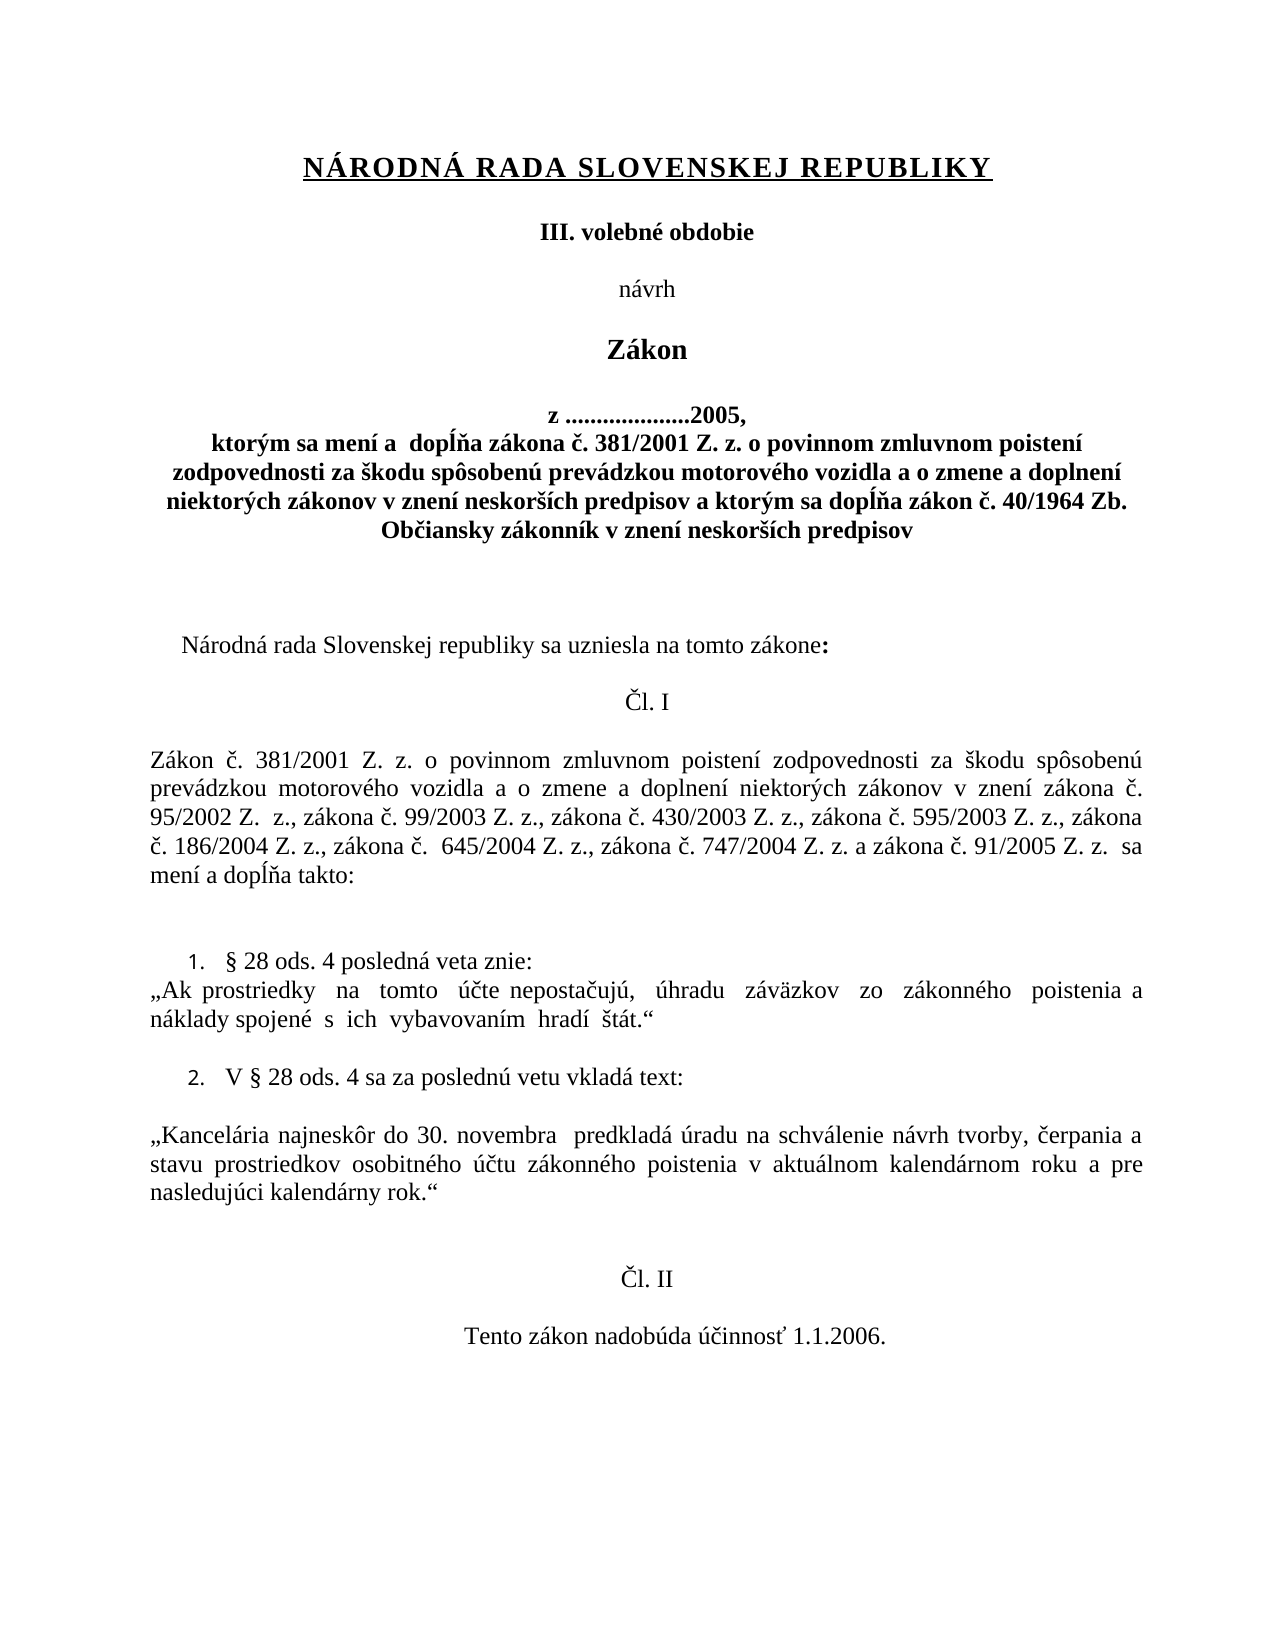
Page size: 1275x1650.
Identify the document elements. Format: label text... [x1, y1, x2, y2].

text „Ak prostriedky na tomto účte nepostačujú, úhradu záväzkov zo zákonného poistenia a náklady spojené s ich vybavovaním hradí štát.“ [150, 975, 1144, 1033]
text NÁRODNÁ RADA SLOVENSKEJ REPUBLIKY [150, 150, 1144, 183]
text 1. § 28 ods. 4 posledná veta znie: [187, 946, 1144, 975]
text Národná rada Slovenskej republiky sa uzniesla na tomto zákone: [150, 630, 1144, 658]
text 2. V § 28 ods. 4 sa za poslednú vetu vkladá text: [187, 1062, 1144, 1091]
text ktorým sa mení a dopĺňa zákona č. 381/2001 Z. z. o povinnom zmluvnom poistení zodpovednosti za škodu spôsobenú prevádzkou motorového vozidla a o zmene a doplnení niektorých zákonov v znení neskorších predpisov a ktorým sa dopĺňa zákon č. 40/1964 Zb. Občiansky zákonník v znení neskorších predpisov [150, 428, 1144, 543]
text Zákon č. 381/2001 Z. z. o povinnom zmluvnom poistení zodpovednosti za škodu spôsobenú prevádzkou motorového vozidla a o zmene a doplnení niektorých zákonov v znení zákona č. 95/2002 Z. z., zákona č. 99/2003 Z. z., zákona č. 430/2003 Z. z., zákona č. 595/2003 Z. z., zákona č. 186/2004 Z. z., zákona č. 645/2004 Z. z., zákona č. 747/2004 Z. z. a zákona č. 91/2005 Z. z. sa mení a dopĺňa takto: [150, 745, 1144, 888]
subtitle Zákon [150, 332, 1144, 366]
text Tento zákon nadobúda účinnosť 1.1.2006. [150, 1321, 1144, 1350]
text III. volebné obdobie [150, 217, 1144, 246]
text návrh [150, 274, 1144, 303]
text z ....................2005, [150, 400, 1144, 428]
text „Kancelária najneskôr do 30. novembra predkladá úradu na schválenie návrh tvorby, čerpania a stavu prostriedkov osobitného účtu zákonného poistenia v aktuálnom kalendárnom roku a pre nasledujúci kalendárny rok.“ [150, 1120, 1144, 1206]
text Čl. I [150, 687, 1144, 716]
text Čl. II [150, 1264, 1144, 1292]
